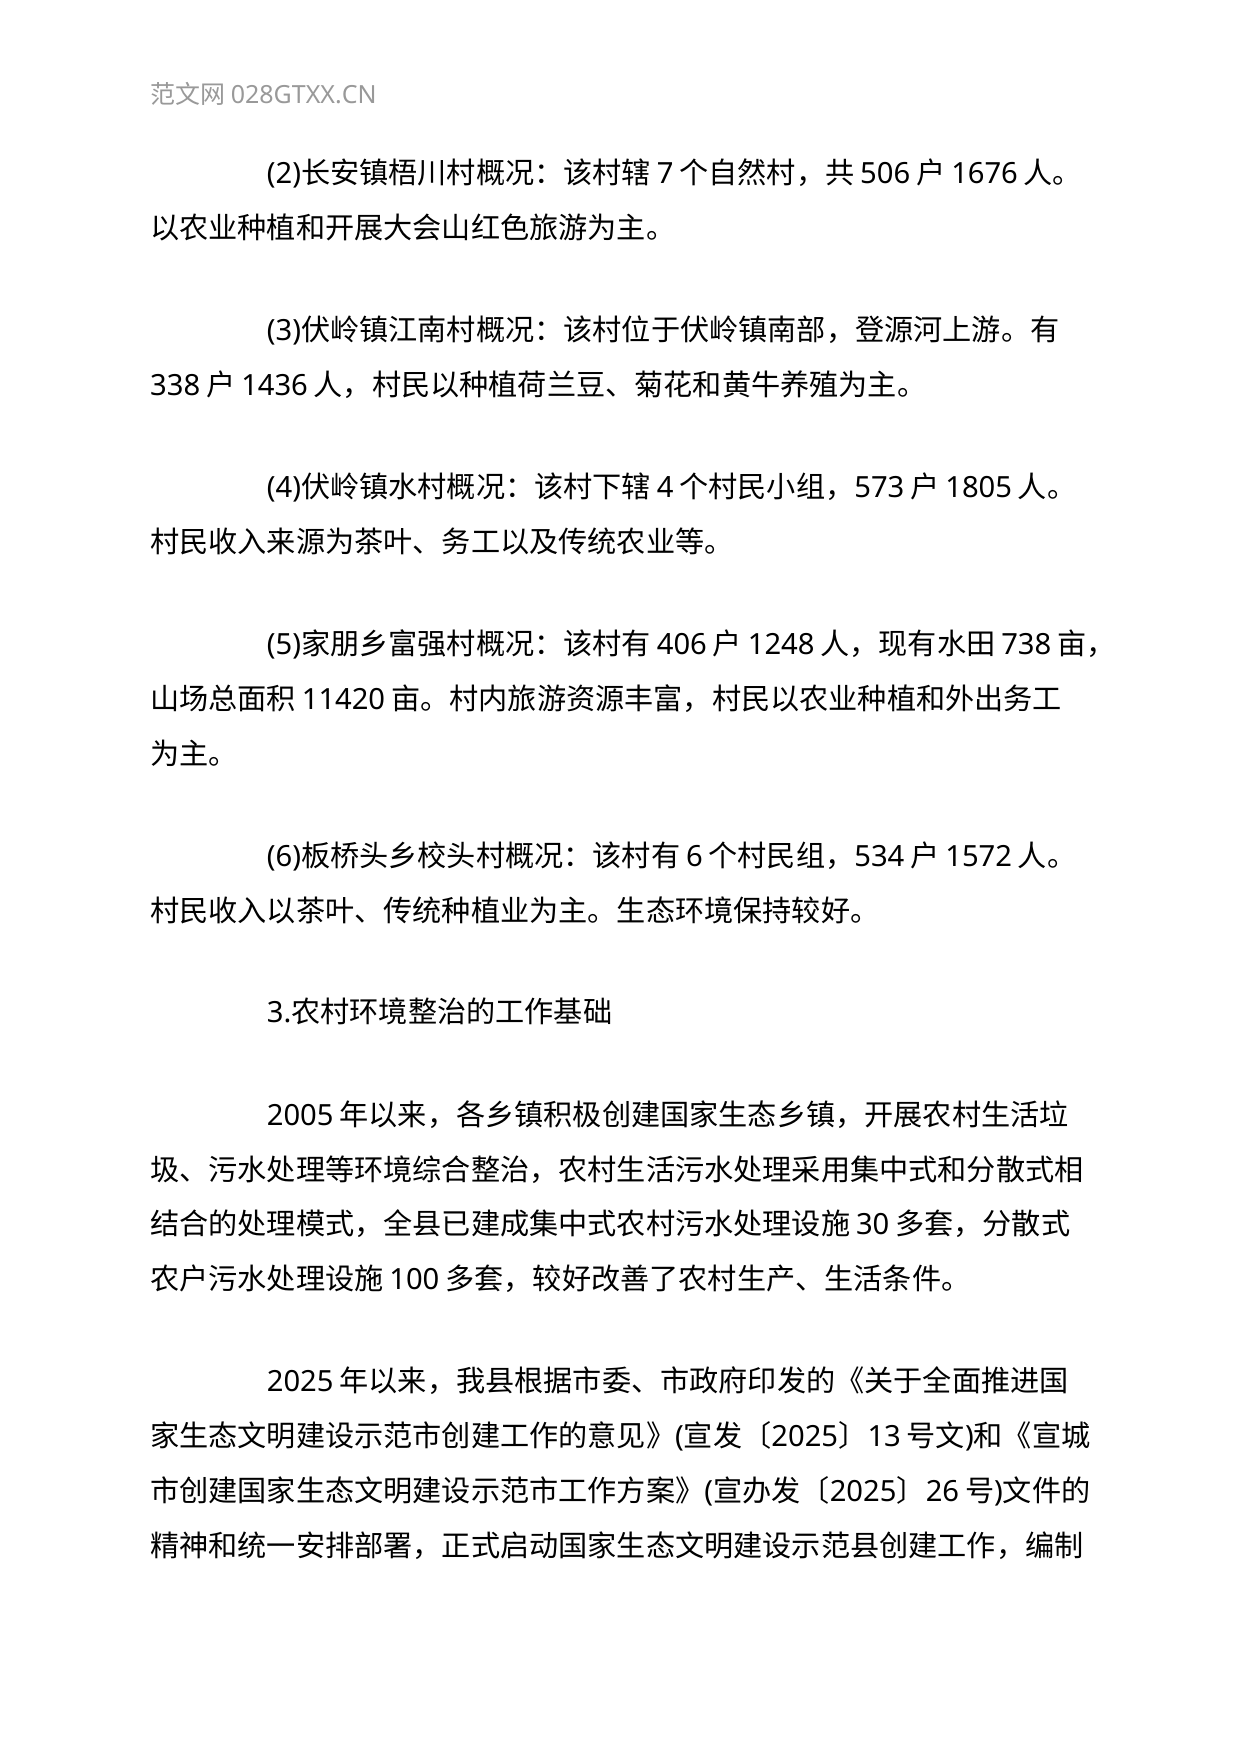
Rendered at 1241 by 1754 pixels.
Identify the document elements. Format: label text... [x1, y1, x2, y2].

text (5)家朋乡富强村概况：该村有406户1248人，现有水田738亩，山场总面积11420亩。村内旅游资源丰富，村民以农业种植和外出务工为主。 [150, 621, 1090, 773]
text (6)板桥头乡校头村概况：该村有6个村民组，534户1572人。村民收入以茶叶、传统种植业为主。生态环境保持较好。 [150, 832, 1090, 929]
text 2005年以来，各乡镇积极创建国家生态乡镇，开展农村生活垃圾、污水处理等环境综合整治，农村生活污水处理采用集中式和分散式相结合的处理模式，全县已建成集中式农村污水处理设施30多套，分散式农户污水处理设施100多套，较好改善了农村生产、生活条件。 [150, 1091, 1090, 1298]
text (4)伏岭镇水村概况：该村下辖4个村民小组，573户1805人。村民收入来源为茶叶、务工以及传统农业等。 [150, 464, 1090, 561]
text (3)伏岭镇江南村概况：该村位于伏岭镇南部，登源河上游。有338户1436人，村民以种植荷兰豆、菊花和黄牛养殖为主。 [150, 307, 1090, 404]
text 3.农村环境整治的工作基础 [150, 989, 1090, 1031]
text (2)长安镇梧川村概况：该村辖7个自然村，共506户1676人。以农业种植和开展大会山红色旅游为主。 [150, 150, 1090, 247]
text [150, 1358, 1090, 1565]
